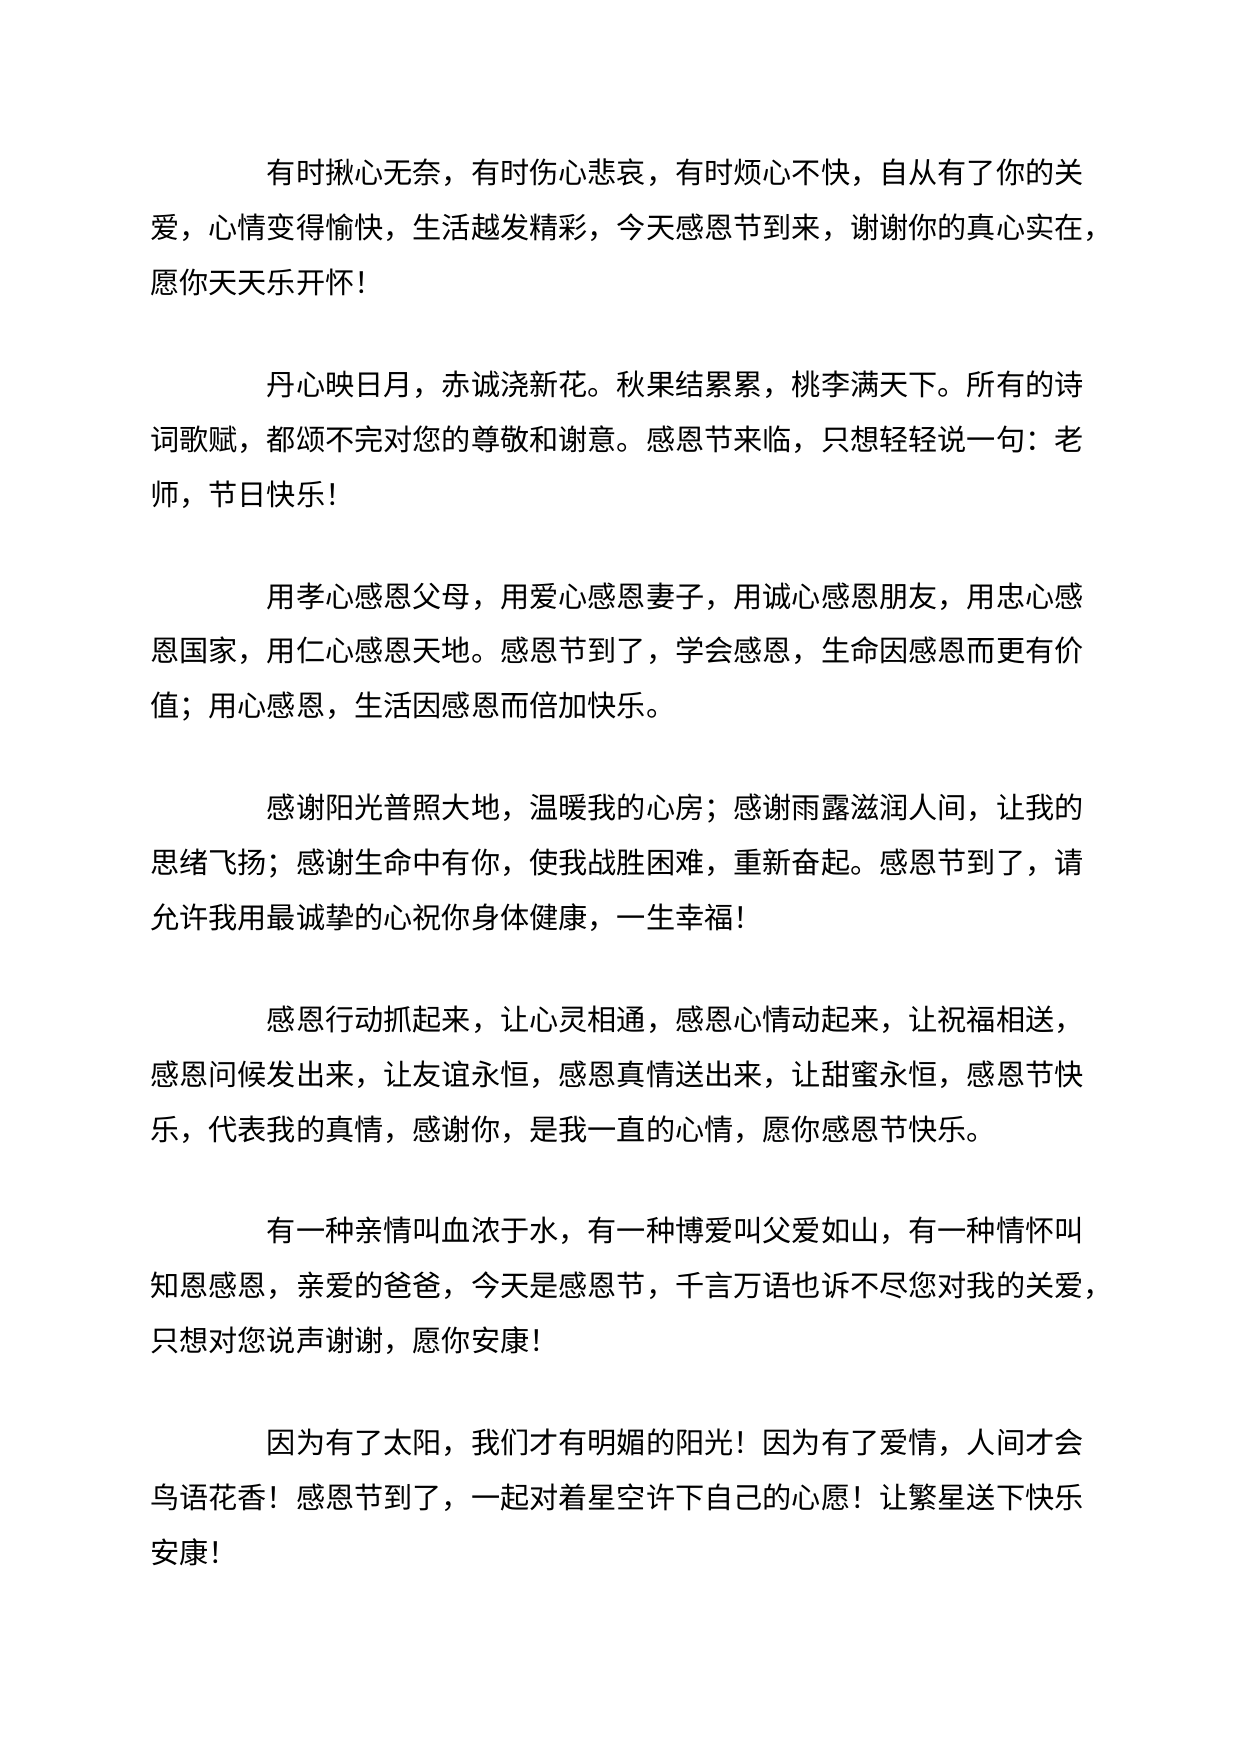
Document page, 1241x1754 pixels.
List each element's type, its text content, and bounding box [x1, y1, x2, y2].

text 有一种亲情叫血浓于水，有一种博爱叫父爱如山，有一种情怀叫知恩感恩，亲爱的爸爸，今天是感恩节，千言万语也诉不尽您对我的关爱，只想对您说声谢谢，愿你安康！ [150, 1208, 1090, 1360]
text 因为有了太阳，我们才有明媚的阳光！因为有了爱情，人间才会鸟语花香！感恩节到了，一起对着星空许下自己的心愿！让繁星送下快乐安康！ [150, 1419, 1090, 1571]
text 感恩行动抓起来，让心灵相通，感恩心情动起来，让祝福相送，感恩问候发出来，让友谊永恒，感恩真情送出来，让甜蜜永恒，感恩节快乐，代表我的真情，感谢你，是我一直的心情，愿你感恩节快乐。 [150, 996, 1090, 1148]
text 感谢阳光普照大地，温暖我的心房；感谢雨露滋润人间，让我的思绪飞扬；感谢生命中有你，使我战胜困难，重新奋起。感恩节到了，请允许我用最诚挚的心祝你身体健康，一生幸福！ [150, 785, 1090, 937]
text 有时揪心无奈，有时伤心悲哀，有时烦心不快，自从有了你的关爱，心情变得愉快，生活越发精彩，今天感恩节到来，谢谢你的真心实在，愿你天天乐开怀！ [150, 150, 1090, 302]
text 用孝心感恩父母，用爱心感恩妻子，用诚心感恩朋友，用忠心感恩国家，用仁心感恩天地。感恩节到了，学会感恩，生命因感恩而更有价值；用心感恩，生活因感恩而倍加快乐。 [150, 573, 1090, 725]
text 丹心映日月，赤诚浇新花。秋果结累累，桃李满天下。所有的诗词歌赋，都颂不完对您的尊敬和谢意。感恩节来临，只想轻轻说一句：老师，节日快乐！ [150, 362, 1090, 514]
